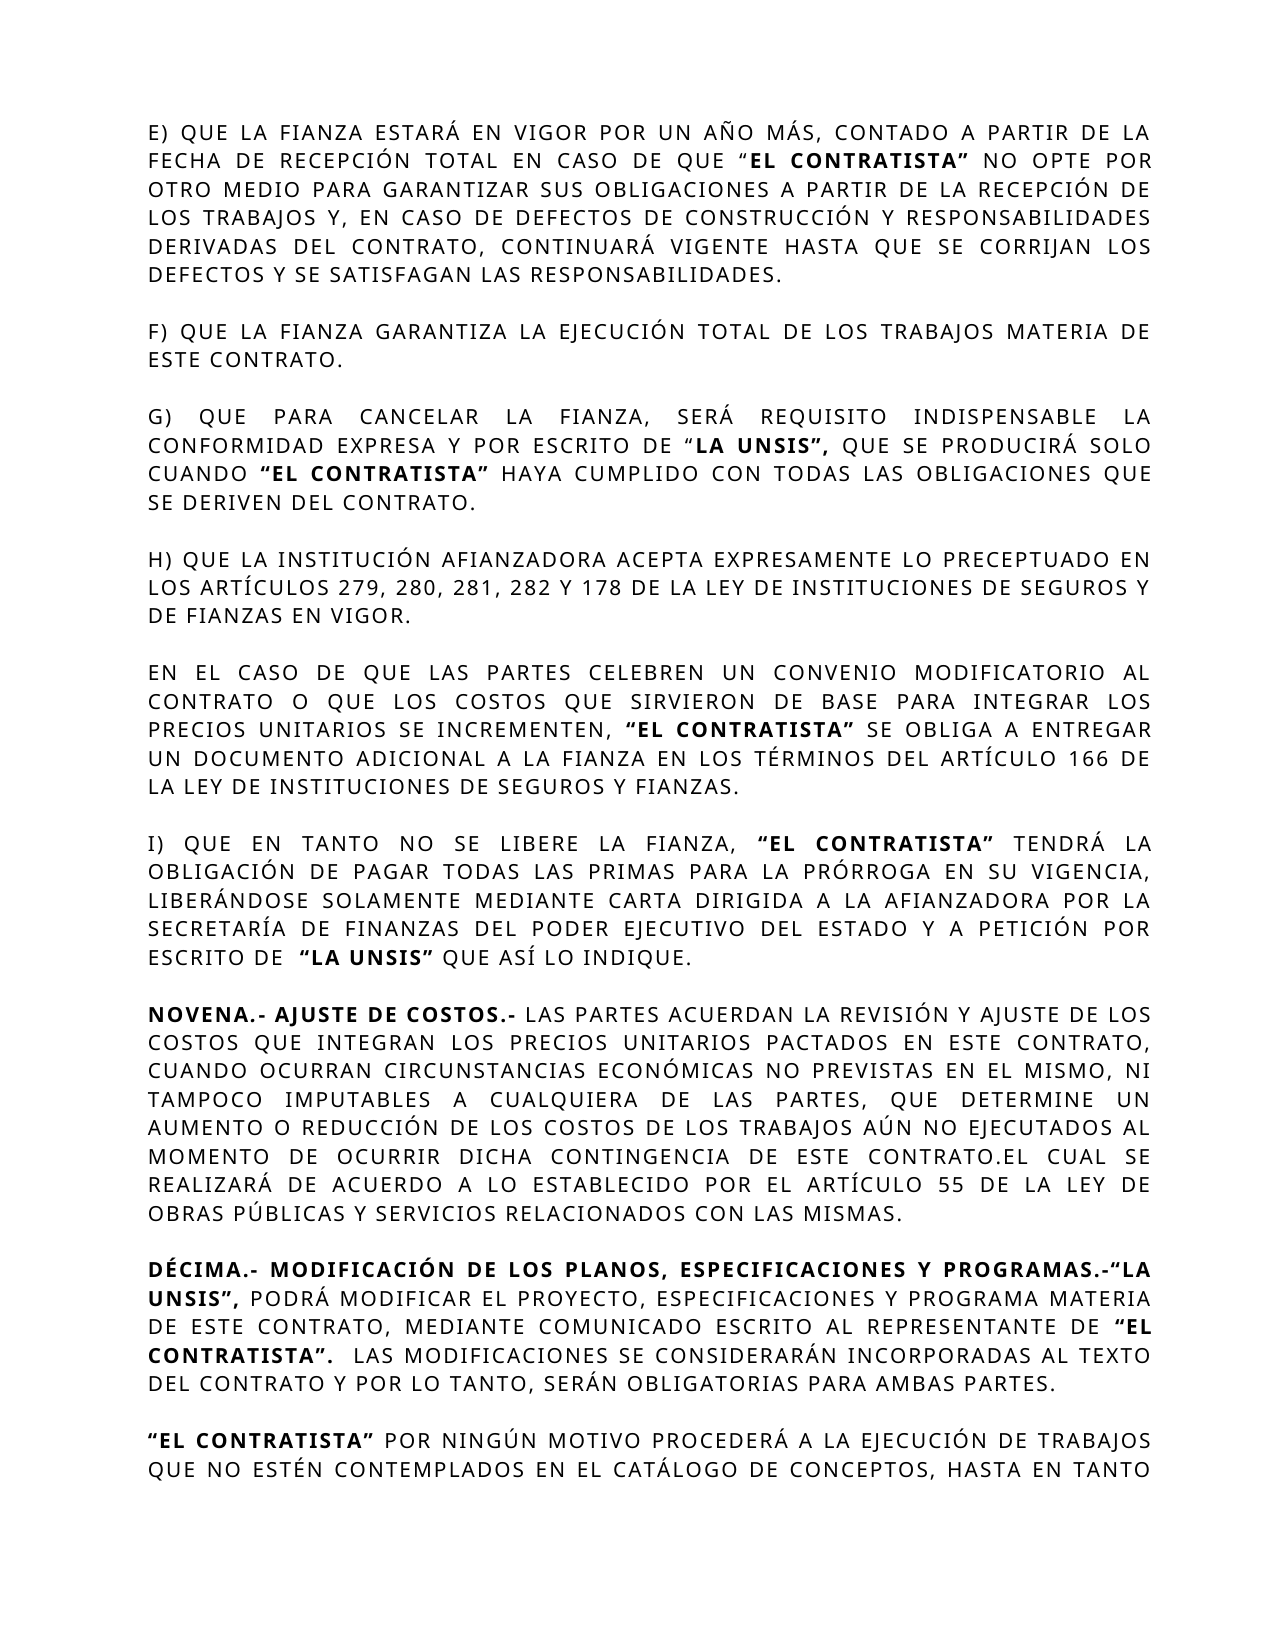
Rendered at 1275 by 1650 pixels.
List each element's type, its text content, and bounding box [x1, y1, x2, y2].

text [148, 1426, 1152, 1483]
text En el caso de que las partes celebren un CONVENIO MODIFICATORIO al contrato o que los costos que sirvieron de base para integrar los precios unitarios se incrementen, “EL CONTRATISTA” se obliga a entregar un documento adicional a la fianza en los términos del Artículo 166 de la Ley de Instituciones de seguros y Fianzas. [148, 658, 1152, 801]
text I) Que en tanto no se libere la fianza, “EL CONTRATISTA” tendrá la obligación de pagar todas las primas para la prórroga en su vigencia, liberándose solamente mediante carta dirigida a la Afianzadora por la SecretarÍa de Finanzas del PODER EJECUTIVO DEL ESTADO y a peticiÓn por escrito de “LA UNSIS” QUE ASÍ LO INDIQUE. [148, 829, 1152, 971]
text E) Que en vigor por un año más, contado a partir de recepción total en caso de que “EL CONTRATISTA” no opte por otro medio para garantizar sus obligaciones a partir de los trabajos y, en caso de defectos de construcción y responsabilidades derivadas del contrato, continuará vigente hasta que se corrijan los defectos y se satisfagan las responsabilidades. [148, 118, 1152, 289]
text DÉCIMA.- MODIFICACIÓN DE LOS PLANOS, ESPECIFICACIONES Y PROGRAMAS.-“”, podrá modificar el proyecto, especificaciones y programa materia de este contrato, mediante comunicado escrito al representante de “EL CONTRATISTA”. Las modificaciones se considerarán incorporadas al texto del contrato y por lo tanto, serán obligatorias para ambas partes. [148, 1256, 1152, 1398]
text F) Que la fianza garantiza la ejecución total de los trabajos materia de este contrato. [148, 317, 1152, 374]
text NOVENA.- AJUSTE DE COSTOS.- Las partes acuerdan ajuste de los costos que integran los precios unitarios pactados en este contrato, cuando ocurran circunstancias económicas no previstas en el mismo, ni tampoco imputables a cualquiera de las partes, que determine un aumento o reducción de los costos de los trabajos aún no ejecutados al momento de ocurrir dicha contingencia de este contrato.El cual se realizarÁ de acuerdo a lo establecido por EL artÍculo 55 de la Ley de Obras Públicas y Servicios Relacionados con las mismas. [148, 1000, 1152, 1227]
text H) QUE LA INSTITUCIÓN AFIANZADORA ACEPTA EXPRESAMENTE LO PRECEPTUADO EN LOS ARTÍCULOS 279, 280, 281, 282 Y 178 DE LA LEY DE INSTITUCIONES DE SEGUROS Y DE FIANZAS EN VIGOR. [148, 545, 1152, 630]
text G) Que para cancelar , será requisito indispensable y por escrito de “”, que se producirá solo cuando “EL CONTRATISTA” haya cumplido con todas las obligaciones que se deriven del contrato. [148, 402, 1152, 516]
